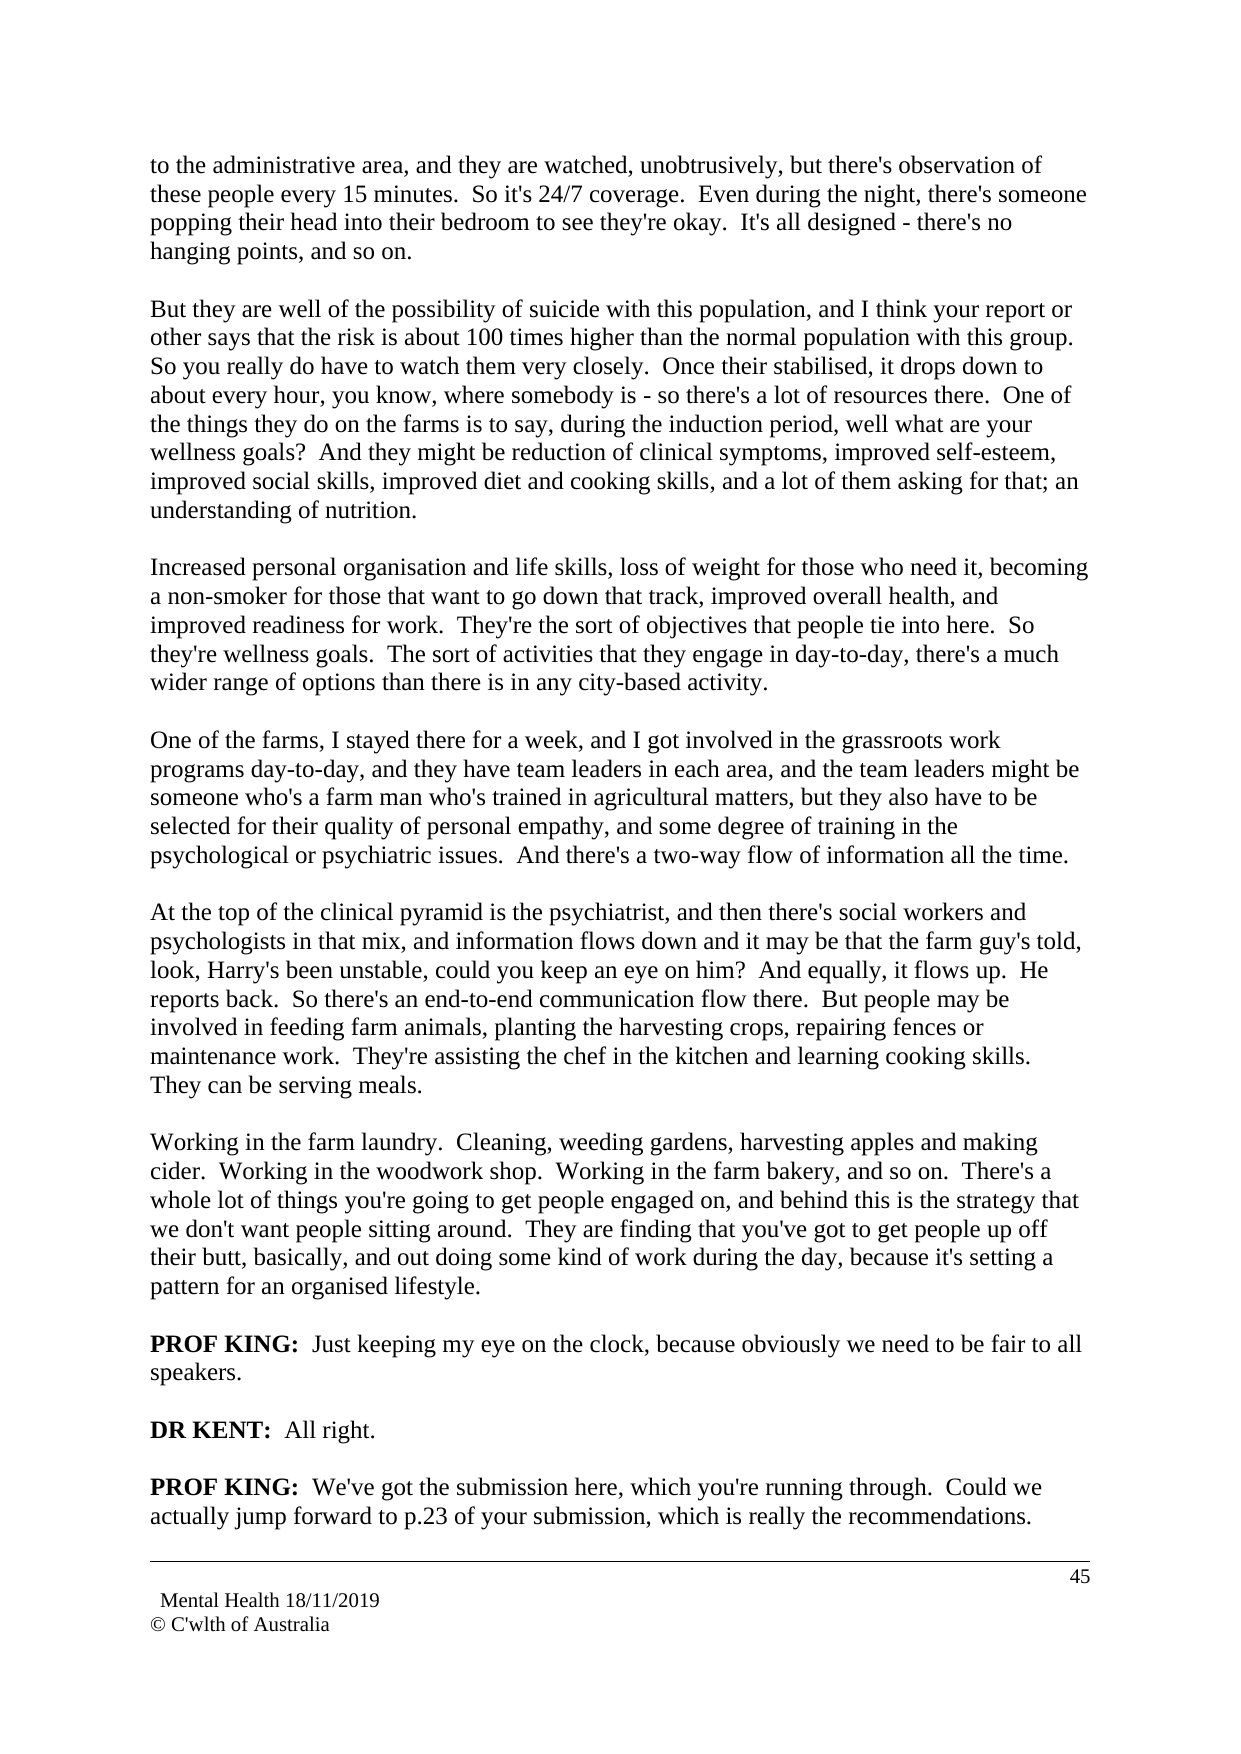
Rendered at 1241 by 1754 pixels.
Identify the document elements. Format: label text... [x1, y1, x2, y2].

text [150, 150, 1090, 265]
text Increased personal organisation and life skills, loss of weight for those who need it, becoming a non-smoker for those that want to go down that track, improved overall health, and improved readiness for work. They're the sort of objectives that people tie into here. So they're wellness goals. The sort of activities that they engage in day-to-day, there's a much wider range of options than there is in any city-based activity. [150, 552, 1090, 696]
text PROF KING: We've got the submission here, which you're running through. Could we actually jump forward to p.23 of your submission, which is really the recommendations. [150, 1472, 1090, 1530]
text But they are well of the possibility of suicide with this population, and I think your report or other says that the risk is about 100 times higher than the normal population with this group. So you really do have to watch them very closely. Once their stabilised, it drops down to about every hour, you know, where somebody is - so there's a lot of resources there. One of the things they do on the farms is to say, during the induction period, well what are your wellness goals? And they might be reduction of clinical symptoms, improved self-esteem, improved social skills, improved diet and cooking skills, and a lot of them asking for that; an understanding of nutrition. [150, 294, 1090, 524]
text PROF KING: Just keeping my eye on the clock, because obviously we need to be fair to all speakers. [150, 1329, 1090, 1386]
text Working in the farm laundry. Cleaning, weeding gardens, harvesting apples and making cider. Working in the woodwork shop. Working in the farm bakery, and so on. There's a whole lot of things you're going to get people engaged on, and behind this is the strategy that we don't want people sitting around. They are finding that you've got to get people up off their butt, basically, and out doing some kind of work during the day, because it's setting a pattern for an organised lifestyle. [150, 1127, 1090, 1300]
text At the top of the clinical pyramid is the psychiatrist, and then there's social workers and psychologists in that mix, and information flows down and it may be that the farm guy's told, look, Harry's been unstable, could you keep an eye on him? And equally, it flows up. He reports back. So there's an end-to-end communication flow there. But people may be involved in feeding farm animals, planting the harvesting crops, repairing fences or maintenance work. They're assisting the chef in the kitchen and learning cooking skills. They can be serving meals. [150, 897, 1090, 1099]
text One of the farms, I stayed there for a week, and I got involved in the grassroots work programs day-to-day, and they have team leaders in each area, and the team leaders might be someone who's a farm man who's trained in agricultural matters, but they also have to be selected for their quality of personal empathy, and some degree of training in the psychological or psychiatric issues. And there's a two-way flow of information all the time. [150, 725, 1090, 869]
text DR KENT: All right. [150, 1415, 1090, 1444]
